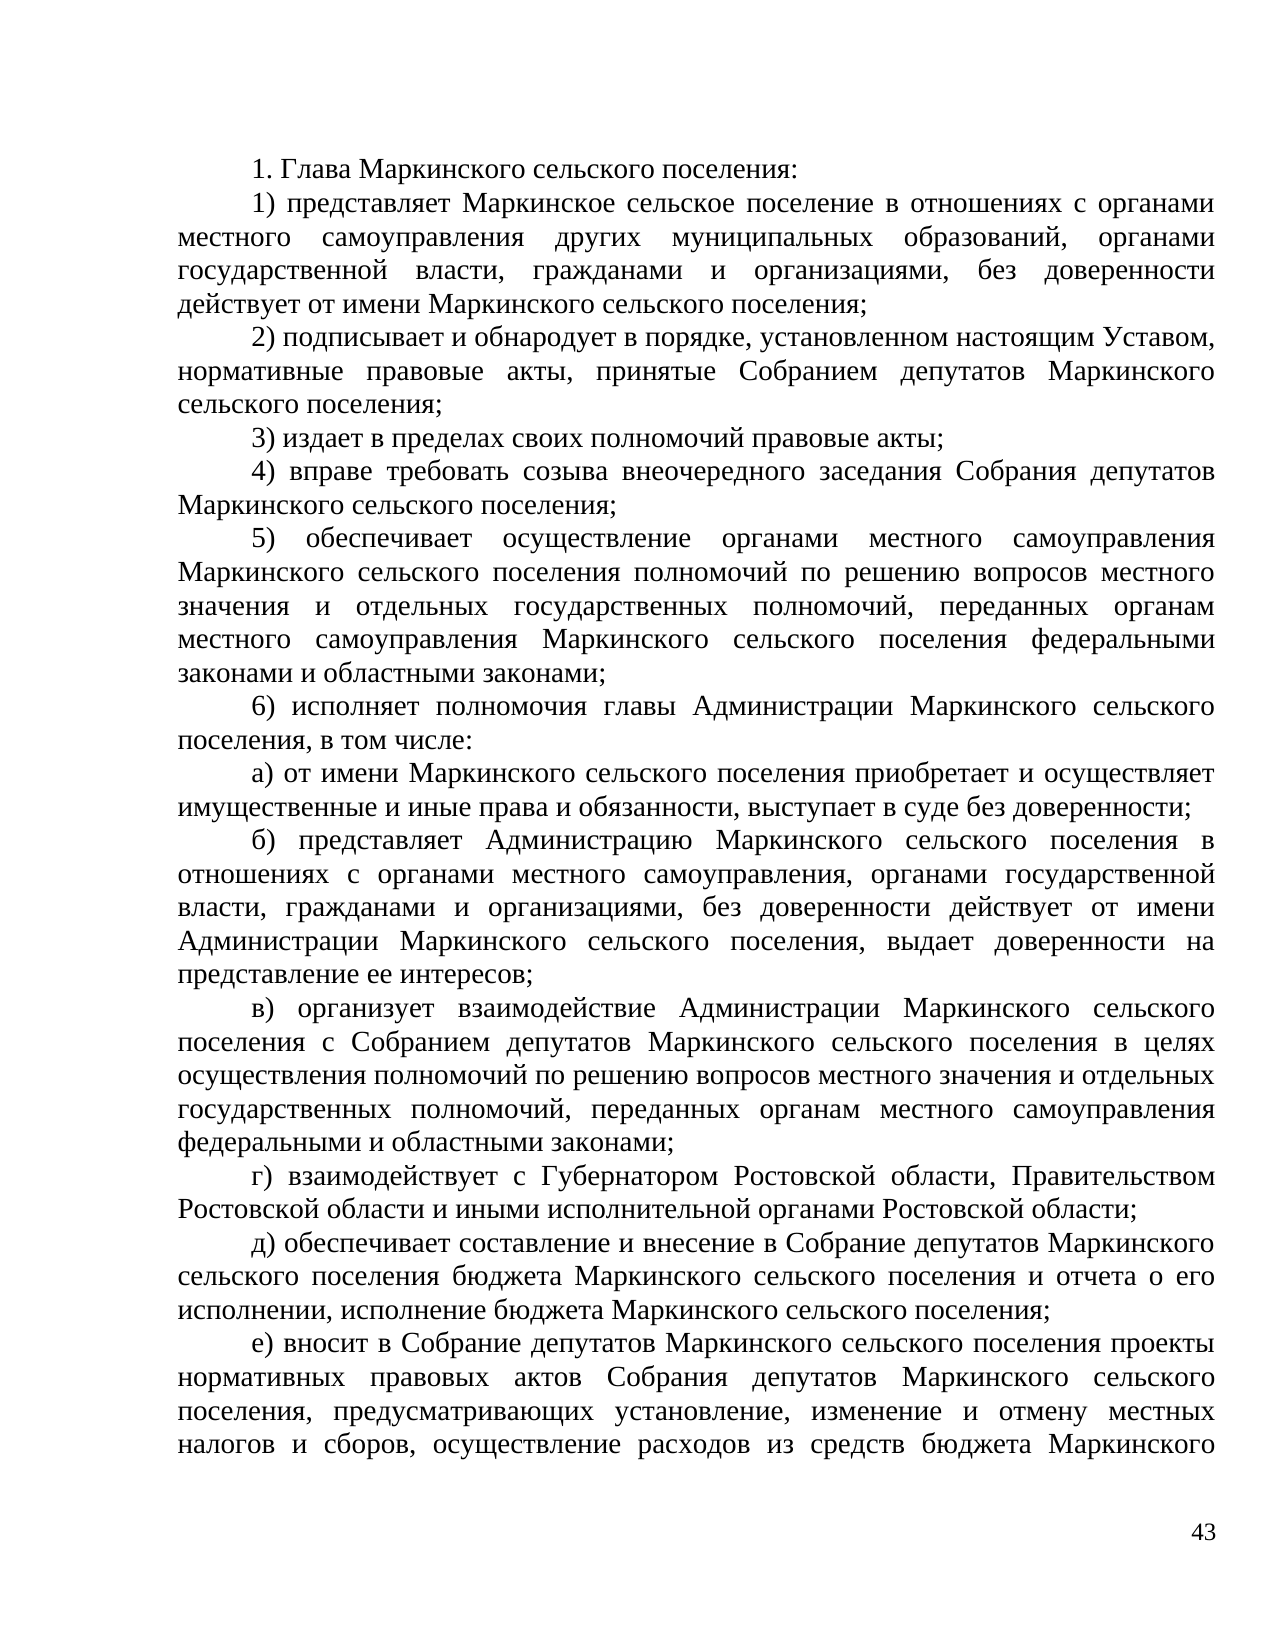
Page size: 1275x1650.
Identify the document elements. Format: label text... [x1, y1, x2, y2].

text 2) подписывает и обнародует в порядке, установленном настоящим Уставом, нормативные правовые акты, принятые Собранием депутатов Маркинского сельского поселения; [177, 319, 1216, 420]
text а) от имени Маркинского сельского поселения приобретает и осуществляет имущественные и иные права и обязанности, выступает в суде без доверенности; [177, 755, 1216, 822]
text 4) вправе требовать созыва внеочередного заседания Собрания депутатов Маркинского сельского поселения; [177, 453, 1216, 521]
text 6) исполняет полномочия главы Администрации Маркинского сельского поселения, в том числе: [177, 688, 1216, 755]
text 5) обеспечивает осуществление органами местного самоуправления Маркинского сельского поселения полномочий по решению вопросов местного значения и отдельных государственных полномочий, переданных органам местного самоуправления Маркинского сельского поселения федеральными законами и областными законами; [177, 521, 1216, 688]
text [177, 1326, 1216, 1460]
text 3) издает в пределах своих полномочий правовые акты; [177, 420, 1216, 453]
text 1. Глава Маркинского сельского поселения: [177, 152, 1216, 185]
text в) организует взаимодействие Администрации Маркинского сельского поселения с Собранием депутатов Маркинского сельского поселения в целях осуществления полномочий по решению вопросов местного значения и отдельных государственных полномочий, переданных органам местного самоуправления федеральными и областными законами; [177, 990, 1216, 1158]
text д) обеспечивает составление и внесение в Собрание депутатов Маркинского сельского поселения бюджета Маркинского сельского поселения и отчета о его исполнении, исполнение бюджета Маркинского сельского поселения; [177, 1225, 1216, 1326]
text 1) представляет Маркинское сельское поселение в отношениях с органами местного самоуправления других муниципальных образований, органами государственной власти, гражданами и организациями, без доверенности действует от имени Маркинского сельского поселения; [177, 185, 1216, 319]
text б) представляет Администрацию Маркинского сельского поселения в отношениях с органами местного самоуправления, органами государственной власти, гражданами и организациями, без доверенности действует от имени Администрации Маркинского сельского поселения, выдает доверенности на представление ее интересов; [177, 822, 1216, 990]
text г) взаимодействует с Губернатором Ростовской области, Правительством Ростовской области и иными исполнительной органами Ростовской области; [177, 1158, 1216, 1225]
